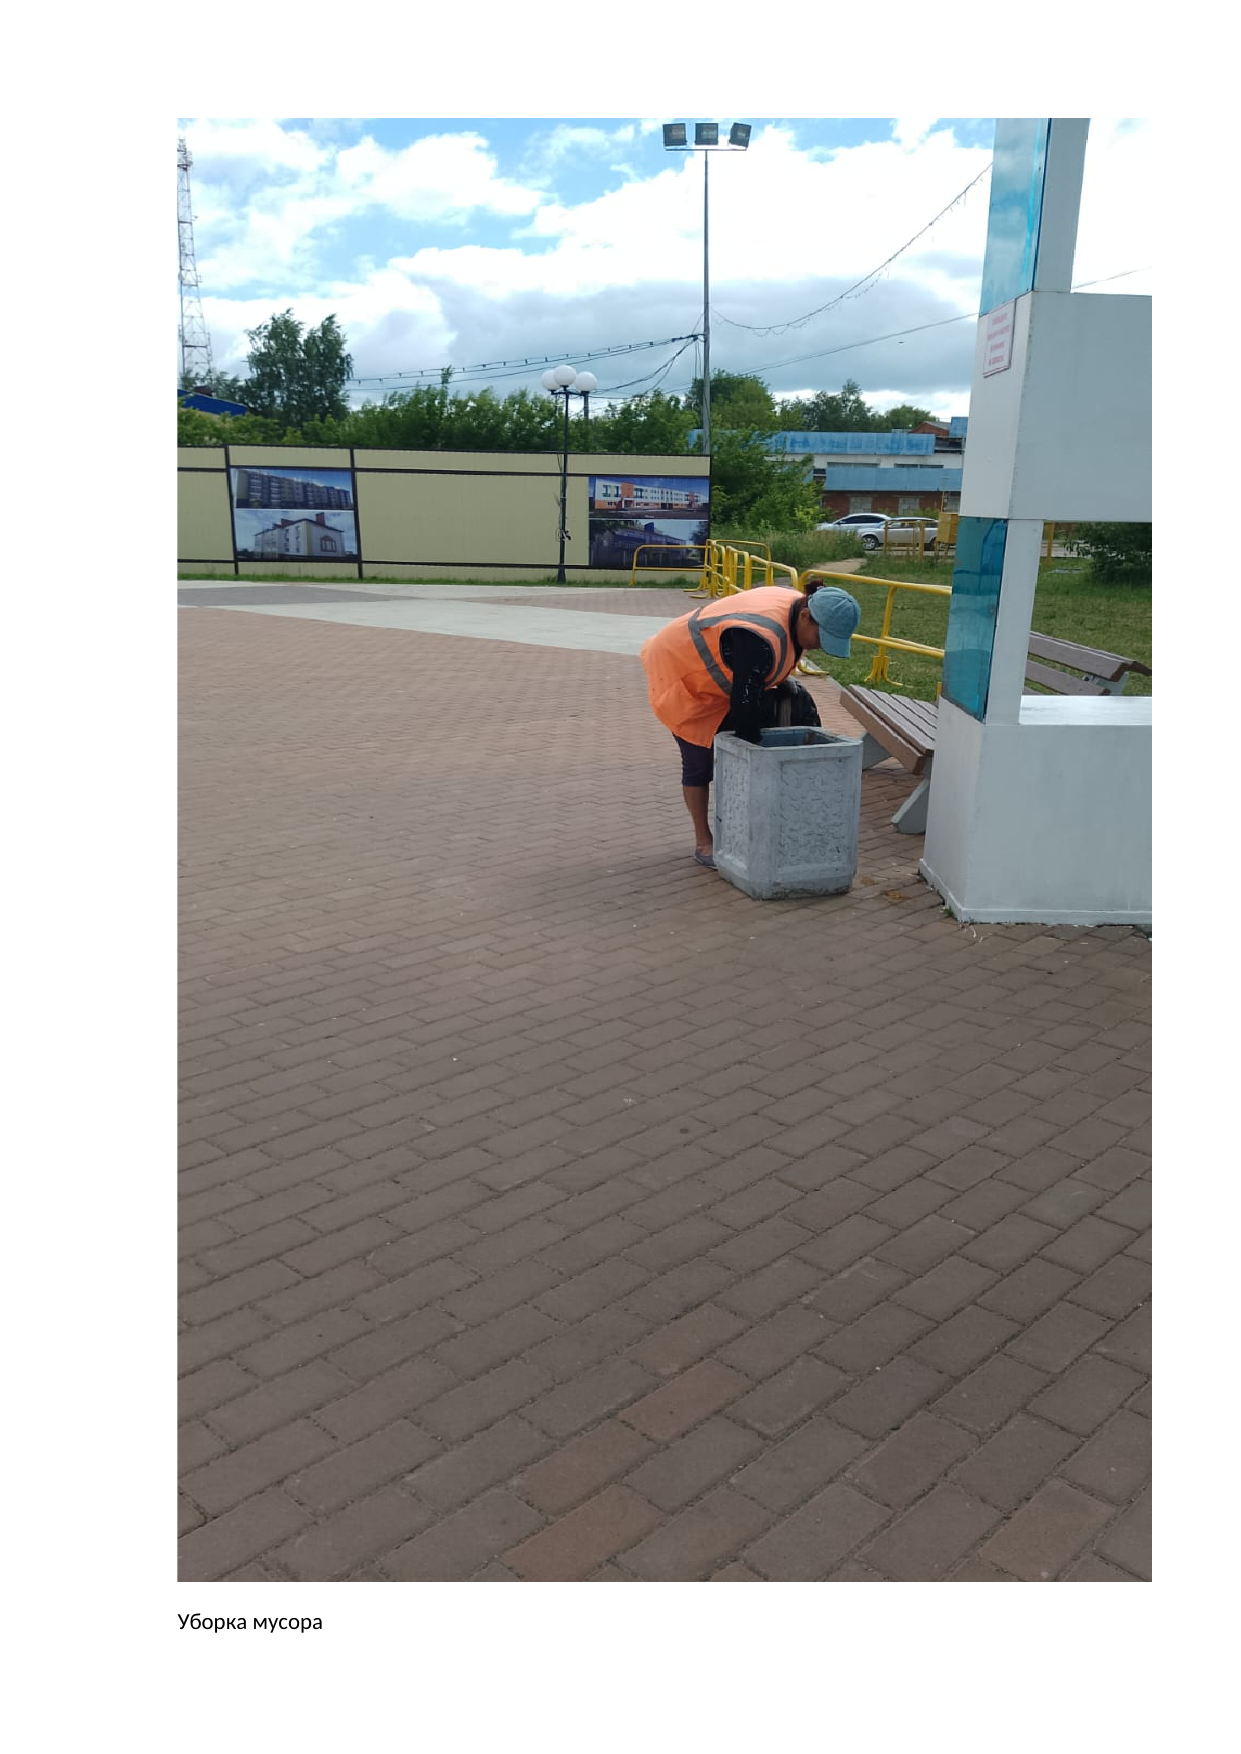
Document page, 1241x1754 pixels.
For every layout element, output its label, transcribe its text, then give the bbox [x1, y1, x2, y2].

picture [177, 118, 1152, 1582]
text Уборка мусора [177, 1607, 1152, 1635]
